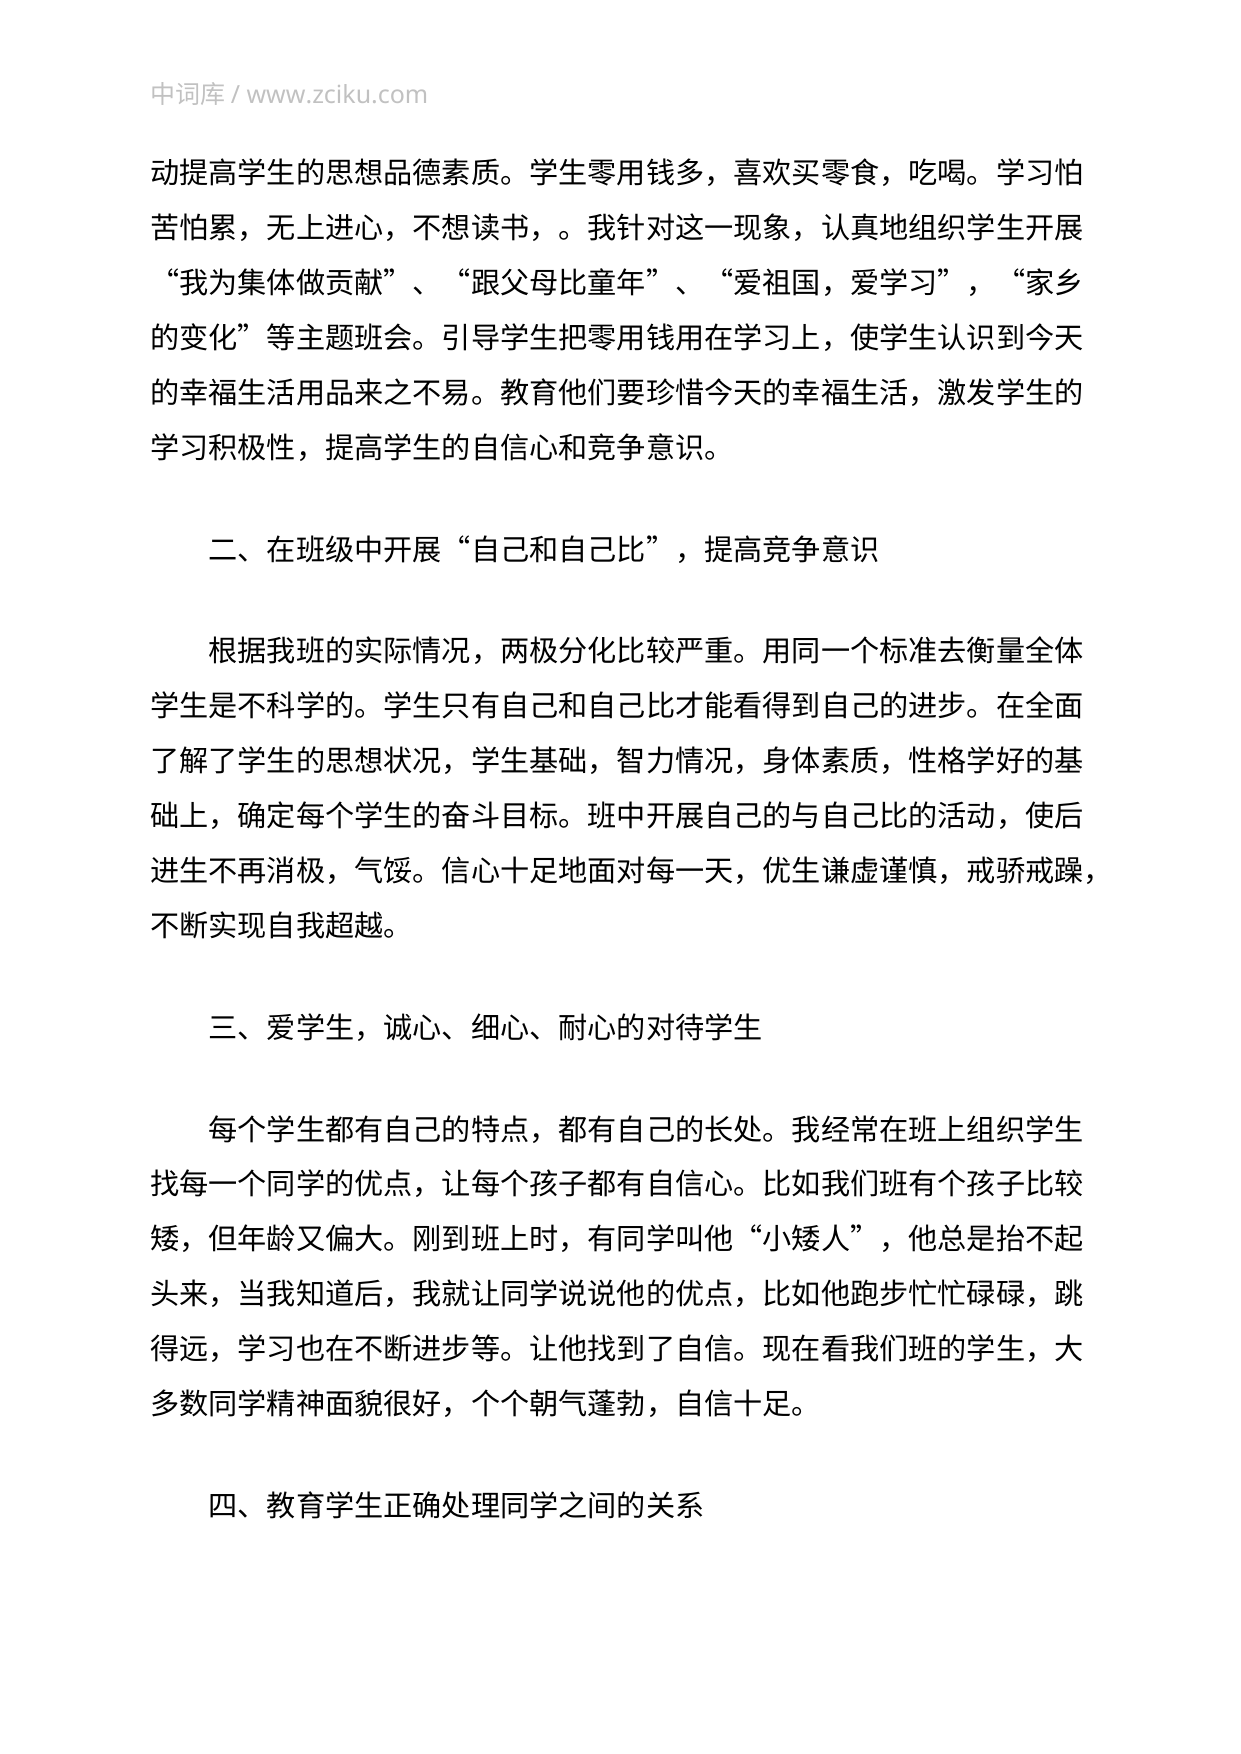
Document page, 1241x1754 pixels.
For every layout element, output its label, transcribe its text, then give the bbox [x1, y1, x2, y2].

text 三、爱学生，诚心、细心、耐心的对待学生 [150, 1004, 1090, 1047]
text 根据我班的实际情况，两极分化比较严重。用同一个标准去衡量全体学生是不科学的。学生只有自己和自己比才能看得到自己的进步。在全面了解了学生的思想状况，学生基础，智力情况，身体素质，性格学好的基础上，确定每个学生的奋斗目标。班中开展自己的与自己比的活动，使后进生不再消极，气馁。信心十足地面对每一天，优生谦虚谨慎，戒骄戒躁，不断实现自我超越。 [150, 628, 1090, 945]
text 每个学生都有自己的特点，都有自己的长处。我经常在班上组织学生找每一个同学的优点，让每个孩子都有自信心。比如我们班有个孩子比较矮，但年龄又偏大。刚到班上时，有同学叫他“小矮人”，他总是抬不起头来，当我知道后，我就让同学说说他的优点，比如他跑步忙忙碌碌，跳得远，学习也在不断进步等。让他找到了自信。现在看我们班的学生，大多数同学精神面貌很好，个个朝气蓬勃，自信十足。 [150, 1106, 1090, 1423]
text 二、在班级中开展“自己和自己比”，提高竞争意识 [150, 526, 1090, 568]
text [150, 150, 1090, 467]
text 四、教育学生正确处理同学之间的关系 [150, 1482, 1090, 1524]
